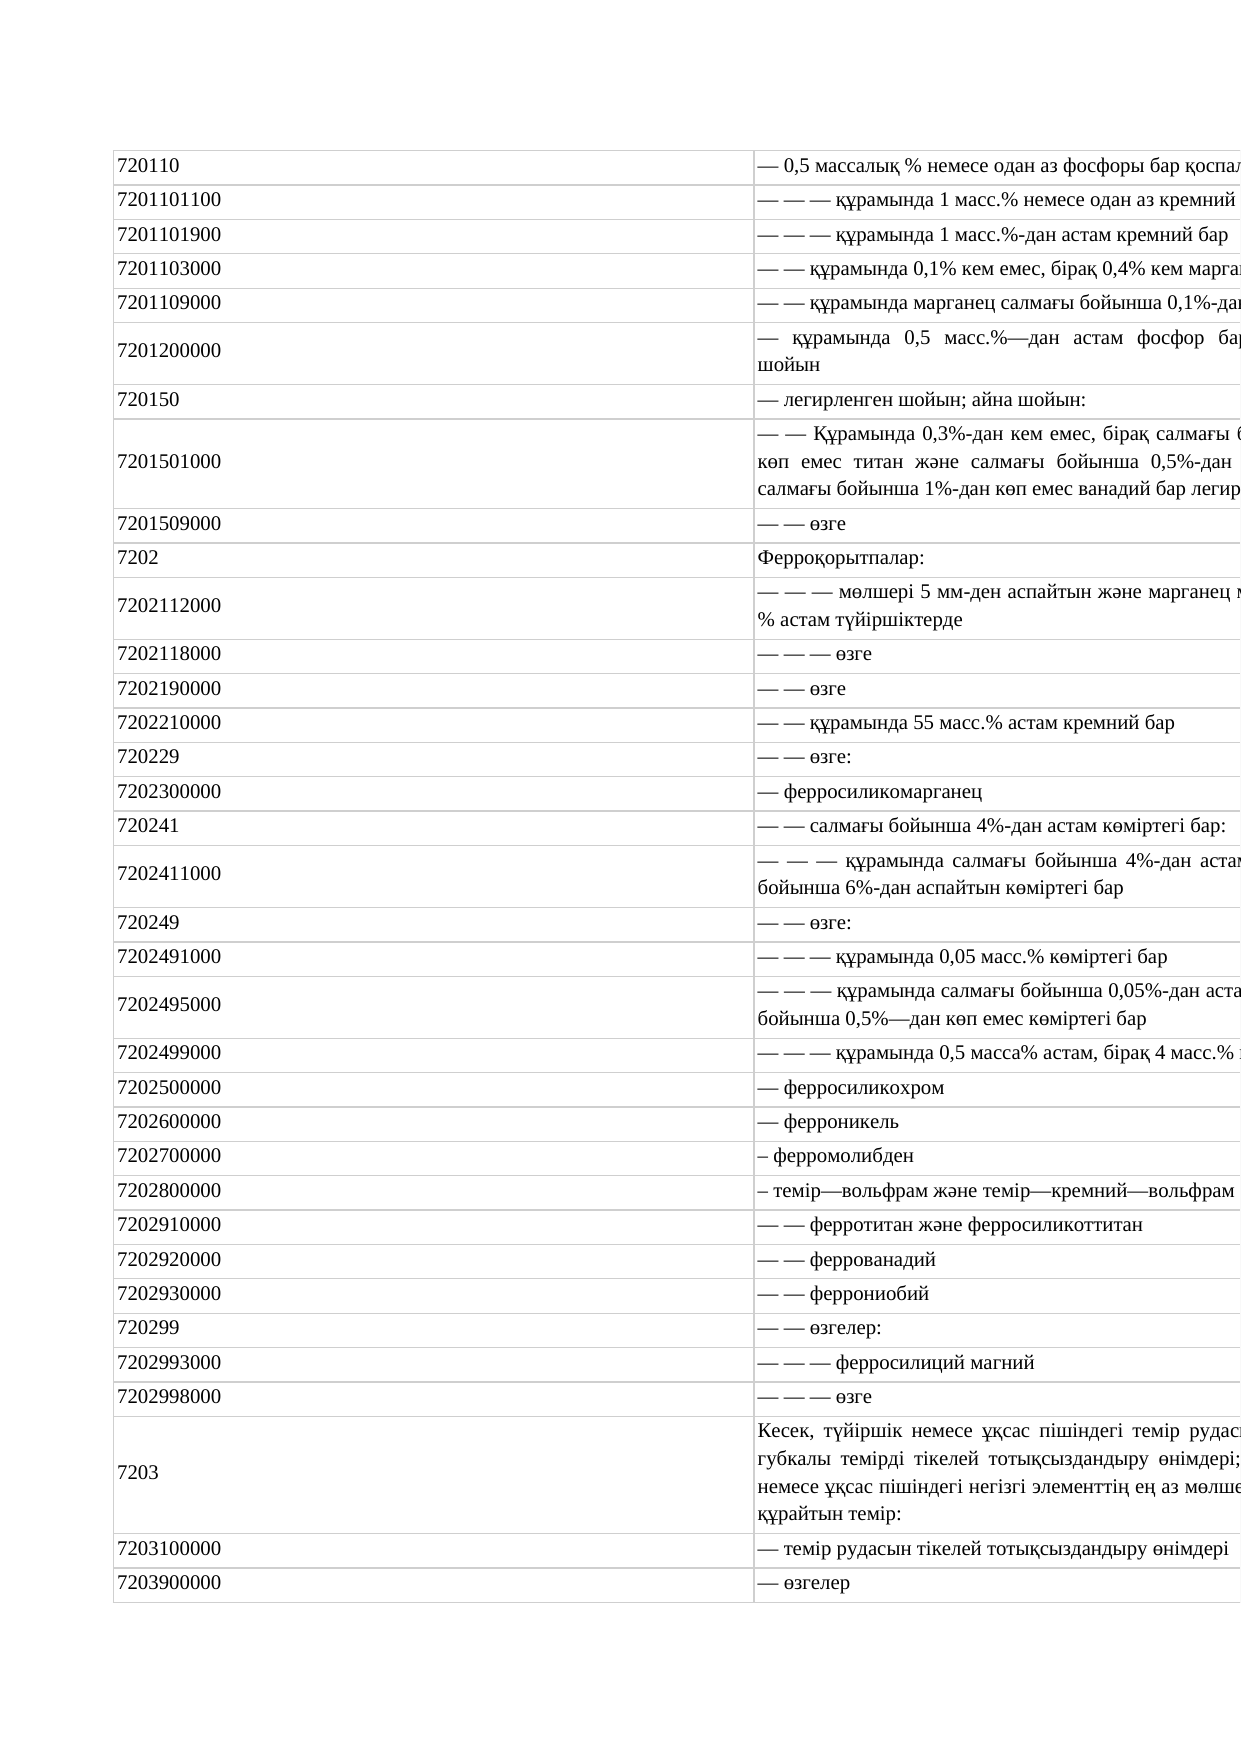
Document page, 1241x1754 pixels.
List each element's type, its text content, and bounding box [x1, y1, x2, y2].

table_cell — — салмағы бойынша 4%-дан астам көміртегі бар: [755, 812, 1240, 845]
table_cell 7202930000 [114, 1279, 753, 1312]
table_cell 7202210000 [114, 709, 753, 742]
table_cell 7202499000 [114, 1039, 753, 1072]
table_cell 7201509000 [114, 509, 753, 542]
table_cell 7202491000 [114, 943, 753, 976]
table_cell 7202411000 [114, 846, 753, 907]
table_cell — өзгелер [755, 1569, 1240, 1602]
table_cell — — — мөлшері 5 мм-ден аспайтын және марганец мөлшері 65 масс. % астам түйіршіктерде [755, 578, 1240, 638]
table_cell 7201200000 [114, 323, 753, 384]
table_cell 7202190000 [114, 674, 753, 707]
table_cell — — феррониобий [755, 1279, 1240, 1312]
table_cell 7201501000 [114, 420, 753, 508]
table_cell 7202920000 [114, 1245, 753, 1278]
table_cell — — — құрамында 1 масс.% немесе одан аз кремний бар [755, 186, 1240, 219]
table_cell 7203900000 [114, 1569, 753, 1602]
table_cell — — өзге [755, 674, 1240, 707]
table_cell 7202 [114, 544, 753, 577]
table_cell — ферросиликохром [755, 1073, 1240, 1106]
table_cell — — — өзге [755, 1383, 1240, 1416]
table_cell 7202300000 [114, 777, 753, 810]
table_cell — — — құрамында 0,05 масс.% көміртегі бар [755, 943, 1240, 976]
table_cell — — феррованадий [755, 1245, 1240, 1278]
table_cell — — құрамында 0,1% кем емес, бірақ 0,4% кем марганец бар [755, 254, 1240, 287]
table_cell — — Құрамында 0,3%-дан кем емес, бірақ салмағы бойынша 1%-дан көп емес титан және салмағы бойынша 0,5%-дан кем емес, бірақ салмағы бойынша 1%-дан көп емес ванадий бар легирленген шойын [755, 420, 1240, 508]
table_cell Кесек, түйіршік немесе ұқсас пішіндегі темір рудасын және өзге де губкалы темірді тікелей тотықсыздандыру өнімдері; кесек, түйіршік немесе ұқсас пішіндегі негізгі элементтің ең аз мөлшері 99,94 масса % құрайтын темір: [755, 1417, 1240, 1533]
table_cell 720150 [114, 385, 753, 418]
table_cell 7202118000 [114, 640, 753, 673]
table_cell — — өзге: [755, 743, 1240, 776]
table_cell — құрамында 0,5 масс.%—дан астам фосфор бар қоспаланбаған шойын [755, 323, 1240, 384]
table_cell 7202910000 [114, 1211, 753, 1244]
table_cell — — өзге [755, 509, 1240, 542]
table_cell — — — құрамында салмағы бойынша 0,05%-дан астам, бірақ салмағы бойынша 0,5%—дан көп емес көміртегі бар [755, 977, 1240, 1037]
table_cell — — — ферросилиций магний [755, 1348, 1240, 1381]
table_cell 7202495000 [114, 977, 753, 1037]
table_cell — — — құрамында салмағы бойынша 4%-дан астам, бірақ салмағы бойынша 6%-дан аспайтын көміртегі бар [755, 846, 1240, 907]
table_cell — 0,5 массалық % немесе одан аз фосфоры бар қоспаланбаған шойын: [755, 151, 1240, 184]
table_cell — — — құрамында 0,5 масса% астам, бірақ 4 масс.% көміртегі бар [755, 1039, 1240, 1072]
table_cell — темір рудасын тікелей тотықсыздандыру өнімдері [755, 1534, 1240, 1567]
table_cell — ферросиликомарганец [755, 777, 1240, 810]
table_cell — легирленген шойын; айна шойын: [755, 385, 1240, 418]
table_cell 7202500000 [114, 1073, 753, 1106]
table_cell — — — өзге [755, 640, 1240, 673]
table_cell 720299 [114, 1314, 753, 1347]
table_cell Ферроқорытпалар: [755, 544, 1240, 577]
table_cell – ферромолибден [755, 1142, 1240, 1175]
table_cell 7203 [114, 1417, 753, 1533]
table_cell 7202700000 [114, 1142, 753, 1175]
table_cell 7202993000 [114, 1348, 753, 1381]
table_cell 7201101100 [114, 186, 753, 219]
table_cell 7202600000 [114, 1108, 753, 1141]
table_cell 720110 [114, 151, 753, 184]
table_cell 7202112000 [114, 578, 753, 638]
table_cell 7201103000 [114, 254, 753, 287]
table_cell 7202800000 [114, 1176, 753, 1209]
table_cell 720241 [114, 812, 753, 845]
table_cell 720229 [114, 743, 753, 776]
table_cell 7201101900 [114, 220, 753, 253]
table_cell 7201109000 [114, 289, 753, 322]
table_cell 720249 [114, 908, 753, 941]
table_cell – темір—вольфрам және темір—кремний—вольфрам [755, 1176, 1240, 1209]
table_cell — — ферротитан және ферросиликоттитан [755, 1211, 1240, 1244]
table_cell — — өзге: [755, 908, 1240, 941]
table_cell — — — құрамында 1 масс.%-дан астам кремний бар [755, 220, 1240, 253]
table_cell — — құрамында 55 масс.% астам кремний бар [755, 709, 1240, 742]
table_cell 7203100000 [114, 1534, 753, 1567]
table_cell — — өзгелер: [755, 1314, 1240, 1347]
table_cell — — құрамында марганец салмағы бойынша 0,1%-дан аз [755, 289, 1240, 322]
table_cell 7202998000 [114, 1383, 753, 1416]
table_cell — ферроникель [755, 1108, 1240, 1141]
